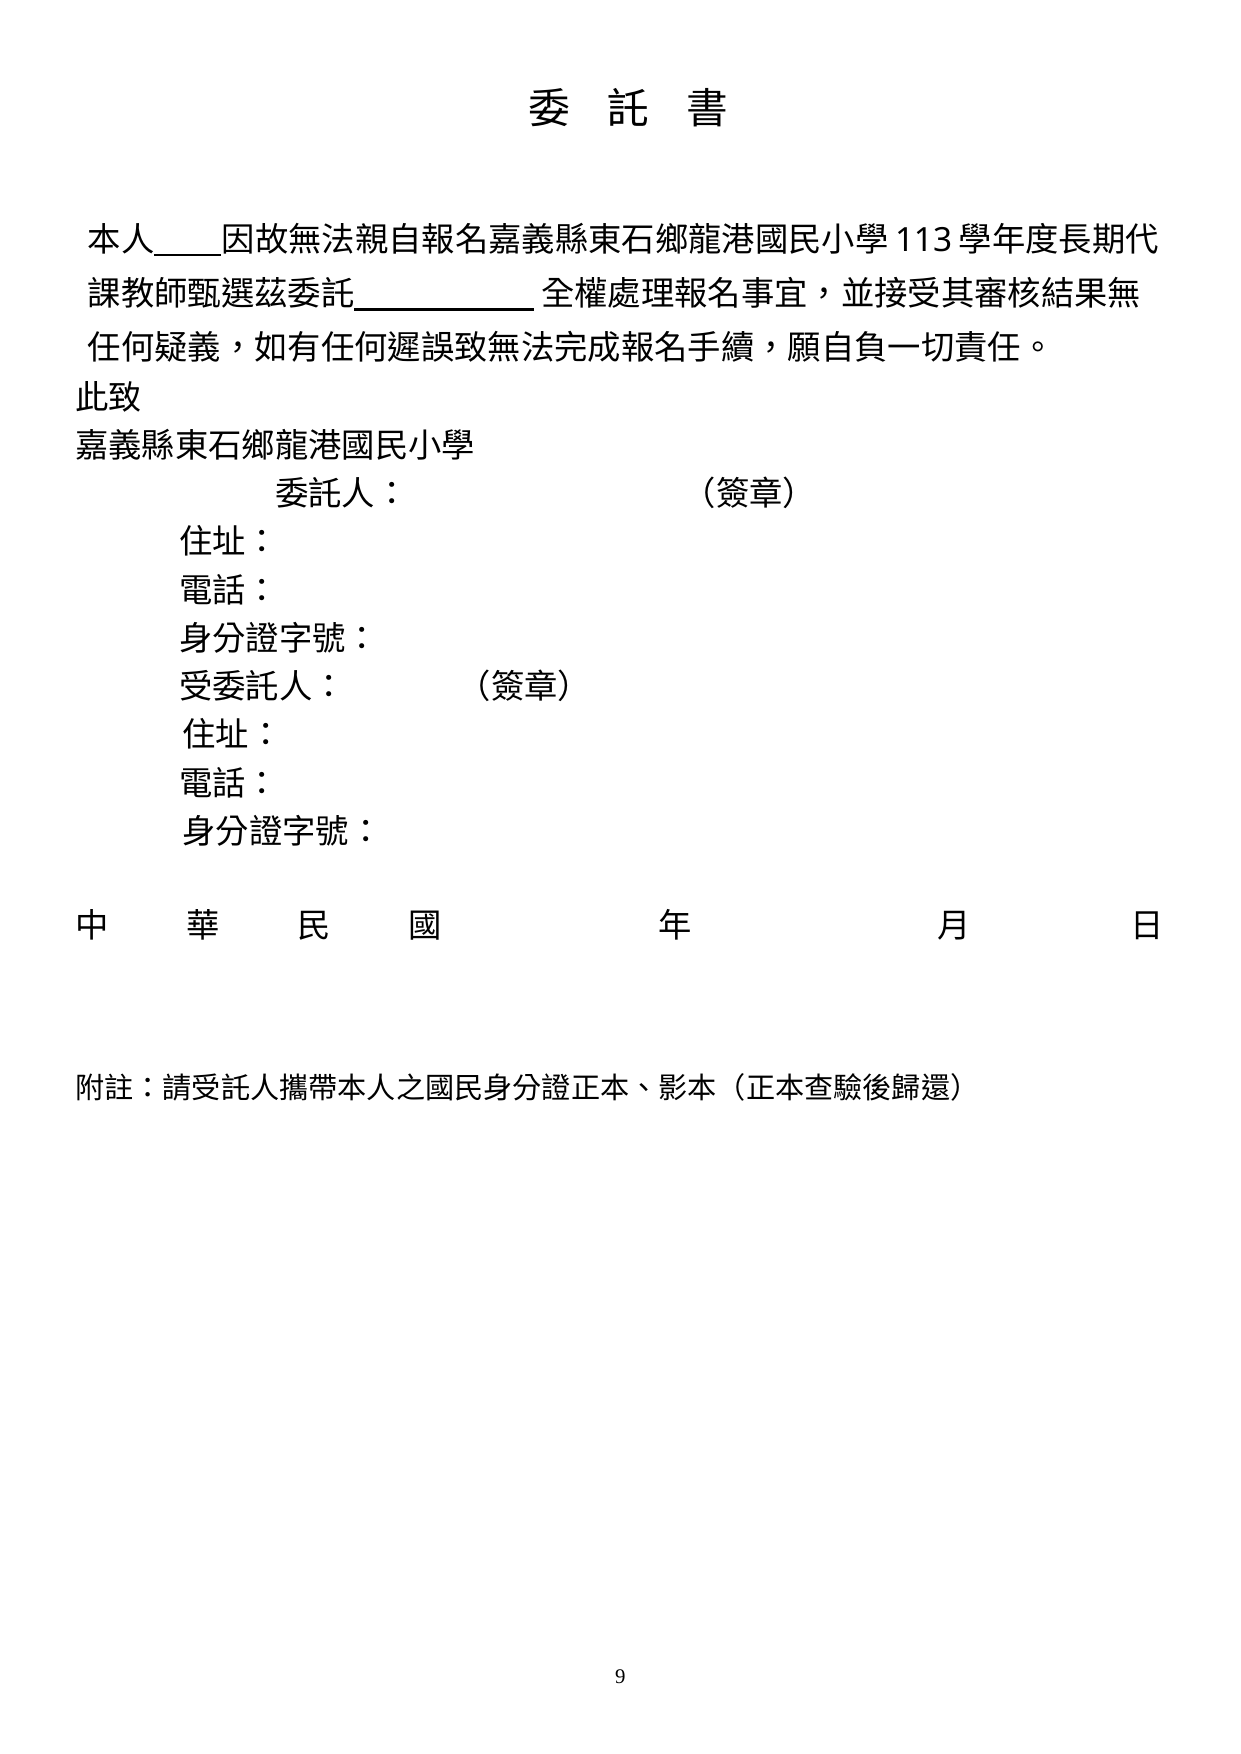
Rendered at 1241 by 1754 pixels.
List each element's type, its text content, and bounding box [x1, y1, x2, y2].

text 住址： [75, 708, 1165, 756]
text 身分證字號： [75, 612, 1165, 660]
text 此致 [75, 371, 1165, 419]
text 中 華 民 國 年 月 日 [75, 898, 1165, 947]
text 附註：請受託人攜帶本人之國民身分證正本、影本（正本查驗後歸還） [75, 1064, 1165, 1107]
text 電話： [75, 756, 1165, 805]
text 委 託 書 [92, 75, 1165, 135]
text 受委託人： （簽章） [75, 660, 1165, 708]
text 委託人： （簽章） [75, 467, 1165, 515]
text 本人 因故無法親自報名嘉義縣東石鄉龍港國民小學113學年度長期代課教師甄選茲委託 全權處理報名事宜，並接受其審核結果無任何疑義，如有任何遲誤致無法完成報名手續，願自負一切責任。 [87, 208, 1165, 371]
text 住址： [75, 515, 1165, 563]
text 嘉義縣東石鄉龍港國民小學 [75, 419, 1165, 467]
text 電話： [75, 563, 1165, 612]
text 身分證字號： [75, 805, 1165, 853]
